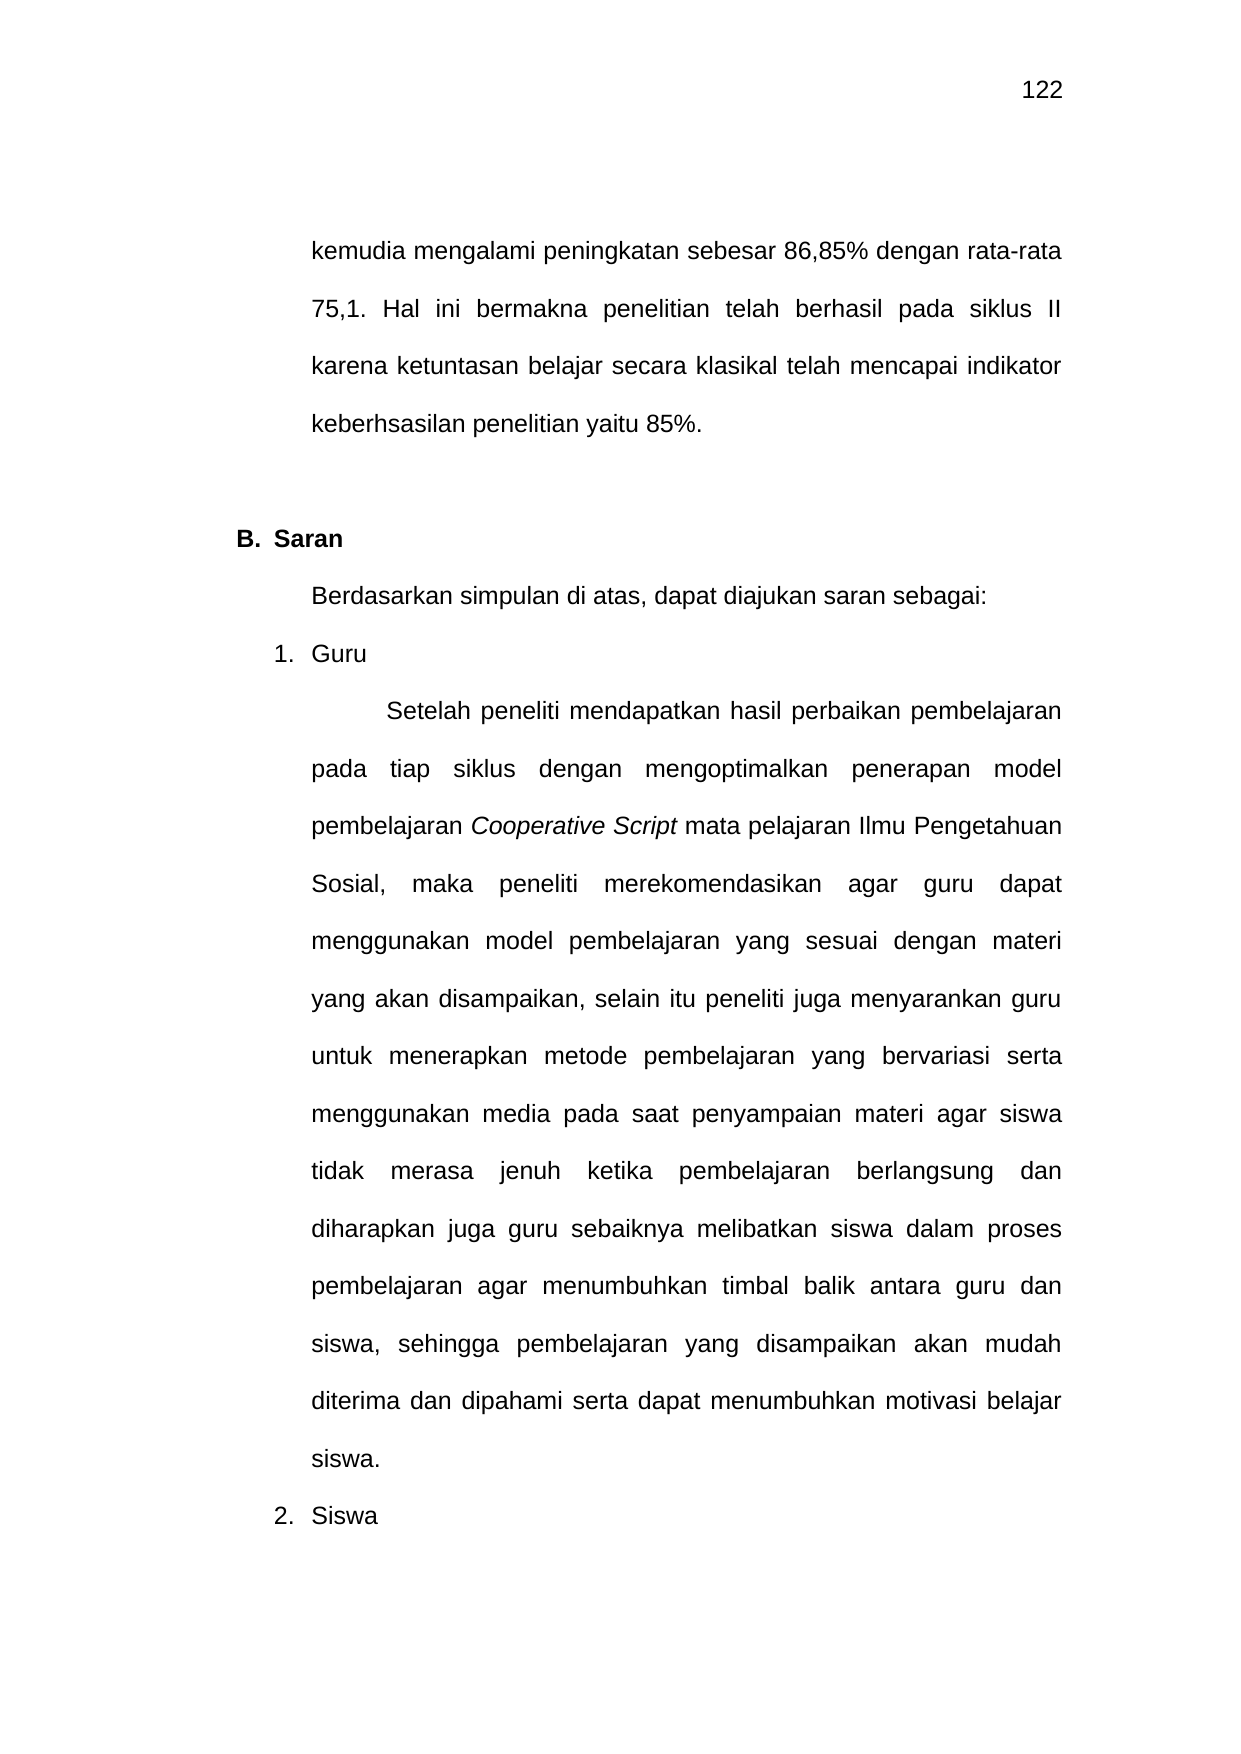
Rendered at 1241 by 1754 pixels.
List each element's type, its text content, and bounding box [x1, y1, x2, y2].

list Berdasarkan simpulan di atas, dapat diajukan saran sebagai: [274, 581, 1063, 610]
list Guru [274, 639, 1063, 667]
list Saran [236, 524, 1063, 552]
list Setelah peneliti mendapatkan hasil perbaikan pembelajaran pada tiap siklus dengan mengoptimalkan penerapan model pembelajaran Cooperative Script mata pelajaran Ilmu Pengetahuan Sosial, maka peneliti merekomendasikan agar guru dapat menggunakan model pembelajaran yang sesuai dengan materi yang akan disampaikan, selain itu peneliti juga menyarankan guru untuk menerapkan metode pembelajaran yang bervariasi serta menggunakan media pada saat penyampaian materi agar siswa tidak merasa jenuh ketika pembelajaran berlangsung dan diharapkan juga guru sebaiknya melibatkan siswa dalam proses pembelajaran agar menumbuhkan timbal balik antara guru dan siswa, sehingga pembelajaran yang disampaikan akan mudah diterima dan dipahami serta dapat menumbuhkan motivasi belajar siswa. [311, 696, 1063, 1472]
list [274, 236, 1063, 437]
list Siswa [274, 1501, 1063, 1530]
